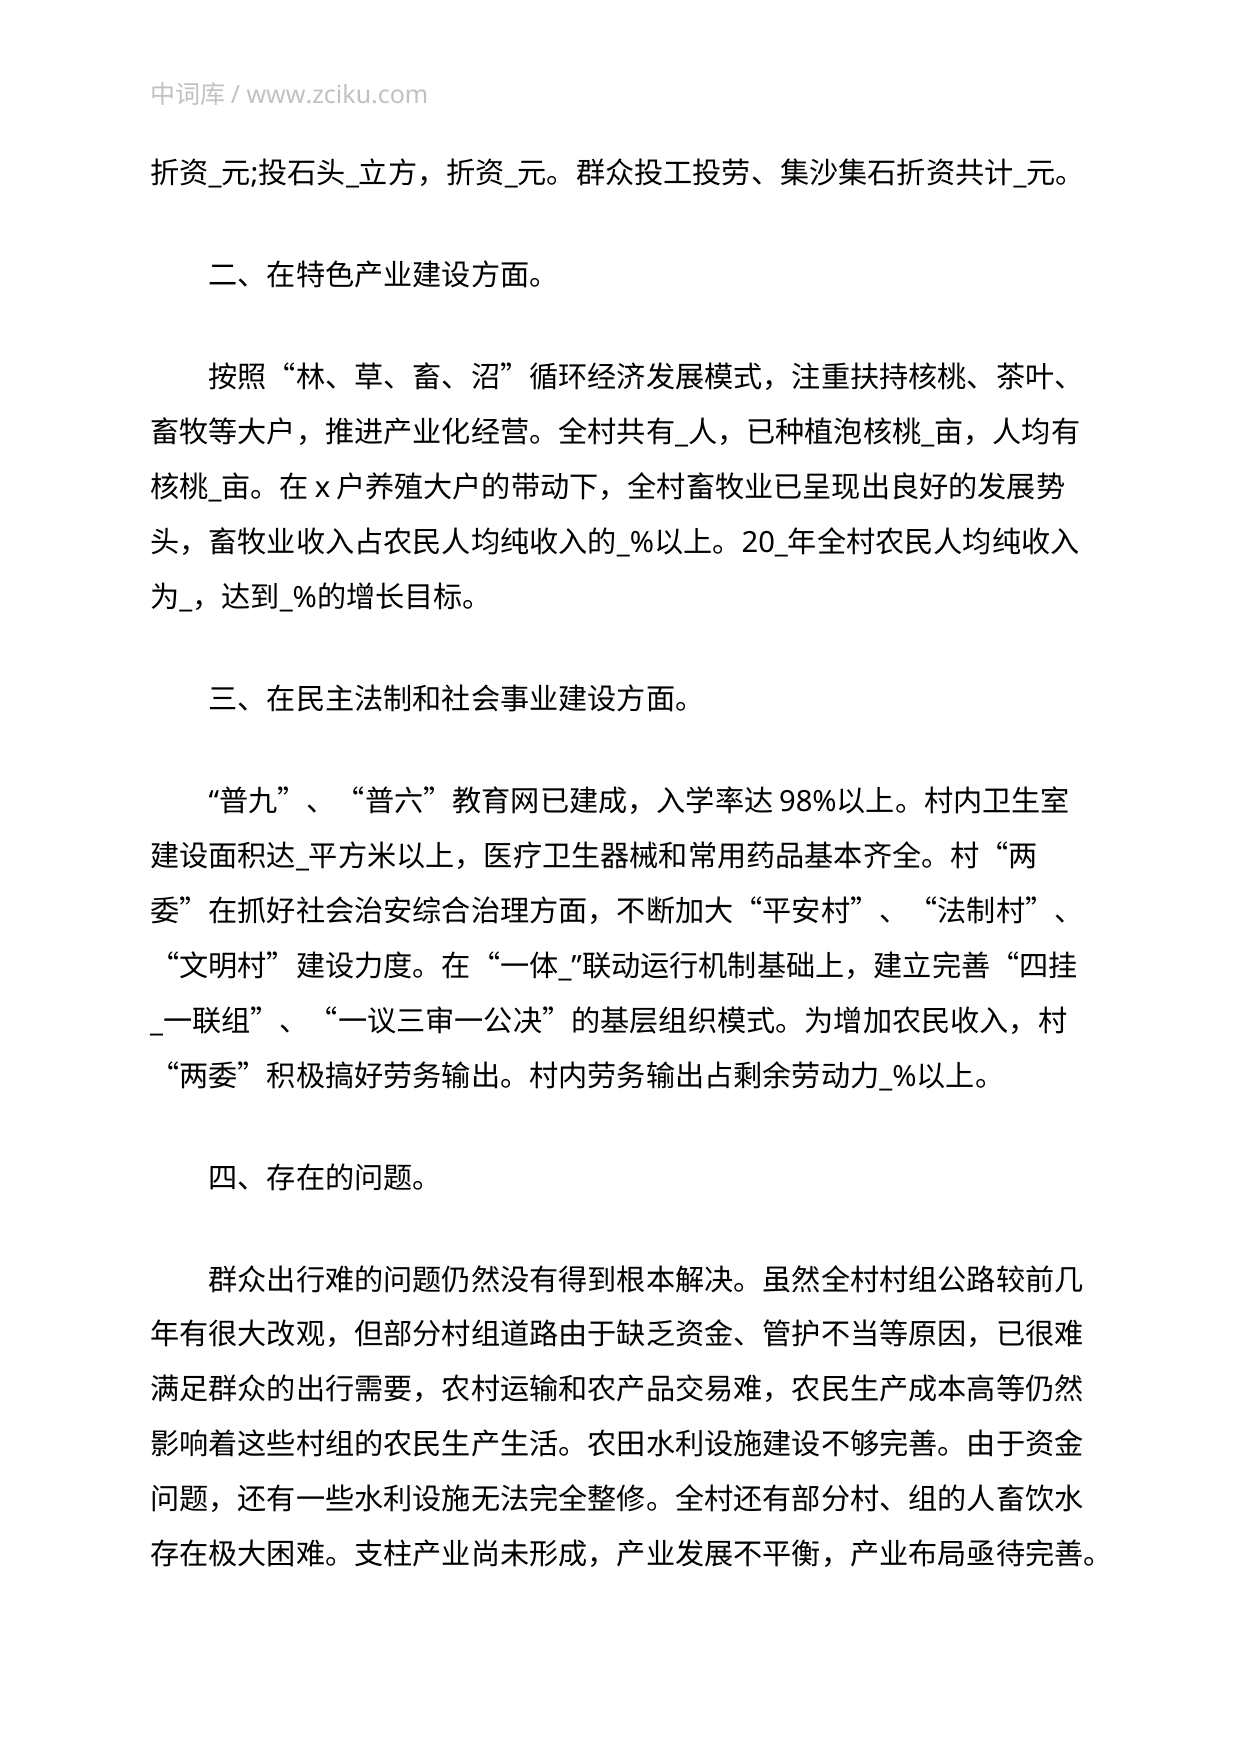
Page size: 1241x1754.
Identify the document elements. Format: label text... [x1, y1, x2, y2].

text 按照“林、草、畜、沼”循环经济发展模式，注重扶持核桃、茶叶、畜牧等大户，推进产业化经营。全村共有_人，已种植泡核桃_亩，人均有核桃_亩。在x户养殖大户的带动下，全村畜牧业已呈现出良好的发展势头，畜牧业收入占农民人均纯收入的_%以上。20_年全村农民人均纯收入为_，达到_%的增长目标。 [150, 354, 1090, 616]
text 四、存在的问题。 [150, 1154, 1090, 1197]
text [150, 1256, 1090, 1573]
text 三、在民主法制和社会事业建设方面。 [150, 676, 1090, 718]
text “普九”、“普六”教育网已建成，入学率达98%以上。村内卫生室建设面积达_平方米以上，医疗卫生器械和常用药品基本齐全。村“两委”在抓好社会治安综合治理方面，不断加大“平安村”、“法制村”、“文明村”建设力度。在“一体_”联动运行机制基础上，建立完善“四挂_一联组”、“一议三审一公决”的基层组织模式。为增加农民收入，村“两委”积极搞好劳务输出。村内劳务输出占剩余劳动力_%以上。 [150, 777, 1090, 1095]
text 二、在特色产业建设方面。 [150, 252, 1090, 294]
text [150, 150, 1090, 192]
